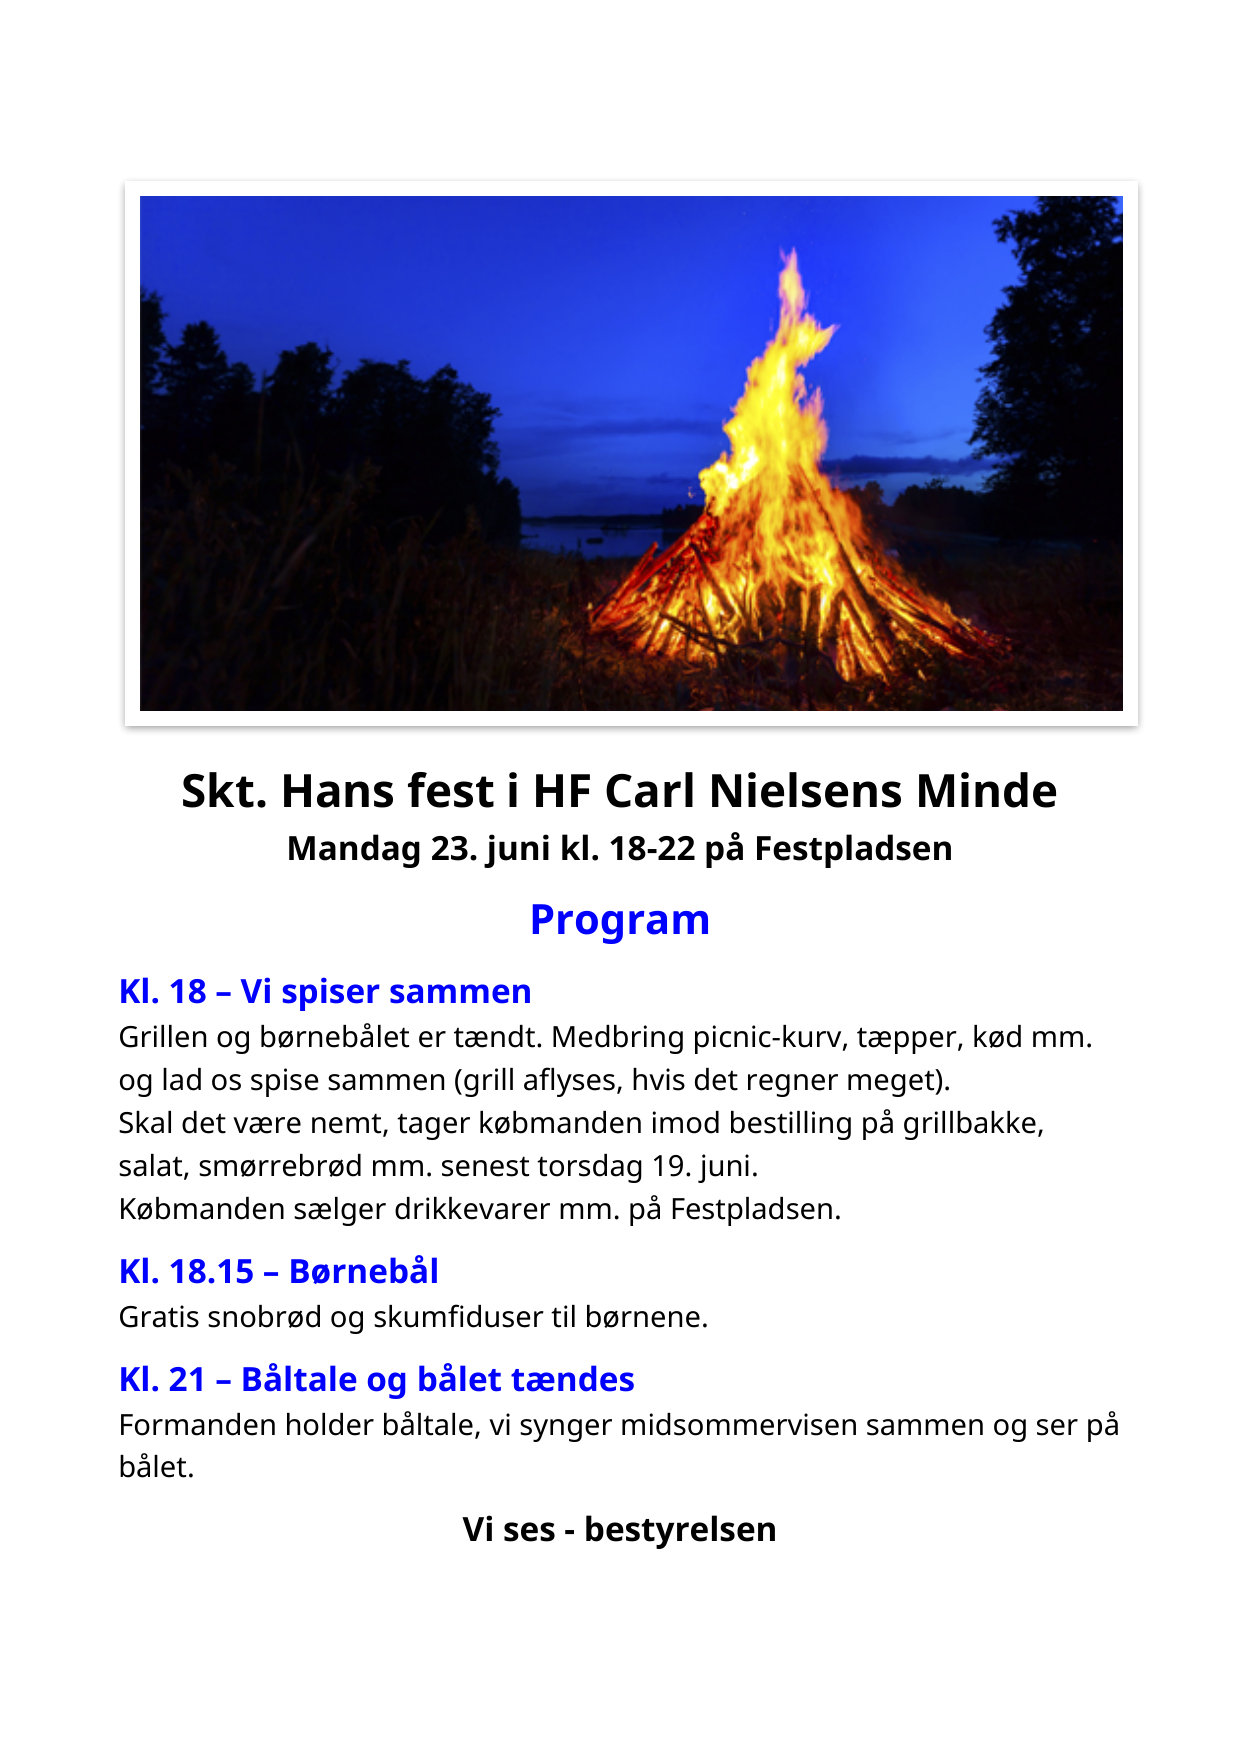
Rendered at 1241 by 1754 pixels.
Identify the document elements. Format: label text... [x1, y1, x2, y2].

text Program [118, 890, 1122, 947]
text Vi ses - bestyrelsen [118, 1506, 1122, 1552]
text Kl. 18.15 – Børnebål Gratis snobrød og skumfiduser til børnene. [118, 1247, 1122, 1336]
text Skt. Hans fest i HF Carl Nielsens Minde Mandag 23. juni kl. 18-22 på Festpladsen [118, 759, 1122, 870]
text Kl. 21 – Båltale og bålet tændes Formanden holder båltale, vi synger midsommervisen sammen og ser på bålet. [118, 1355, 1122, 1486]
picture [140, 196, 1123, 711]
text Kl. 18 – Vi spiser sammen Grillen og børnebålet er tændt. Medbring picnic-kurv, tæpper, kød mm. og lad os spise sammen (grill aflyses, hvis det regner meget). Skal det være nemt, tager købmanden imod bestilling på grillbakke, salat, smørrebrød mm. senest torsdag 19. juni. Købmanden sælger drikkevarer mm. på Festpladsen. [118, 968, 1122, 1228]
